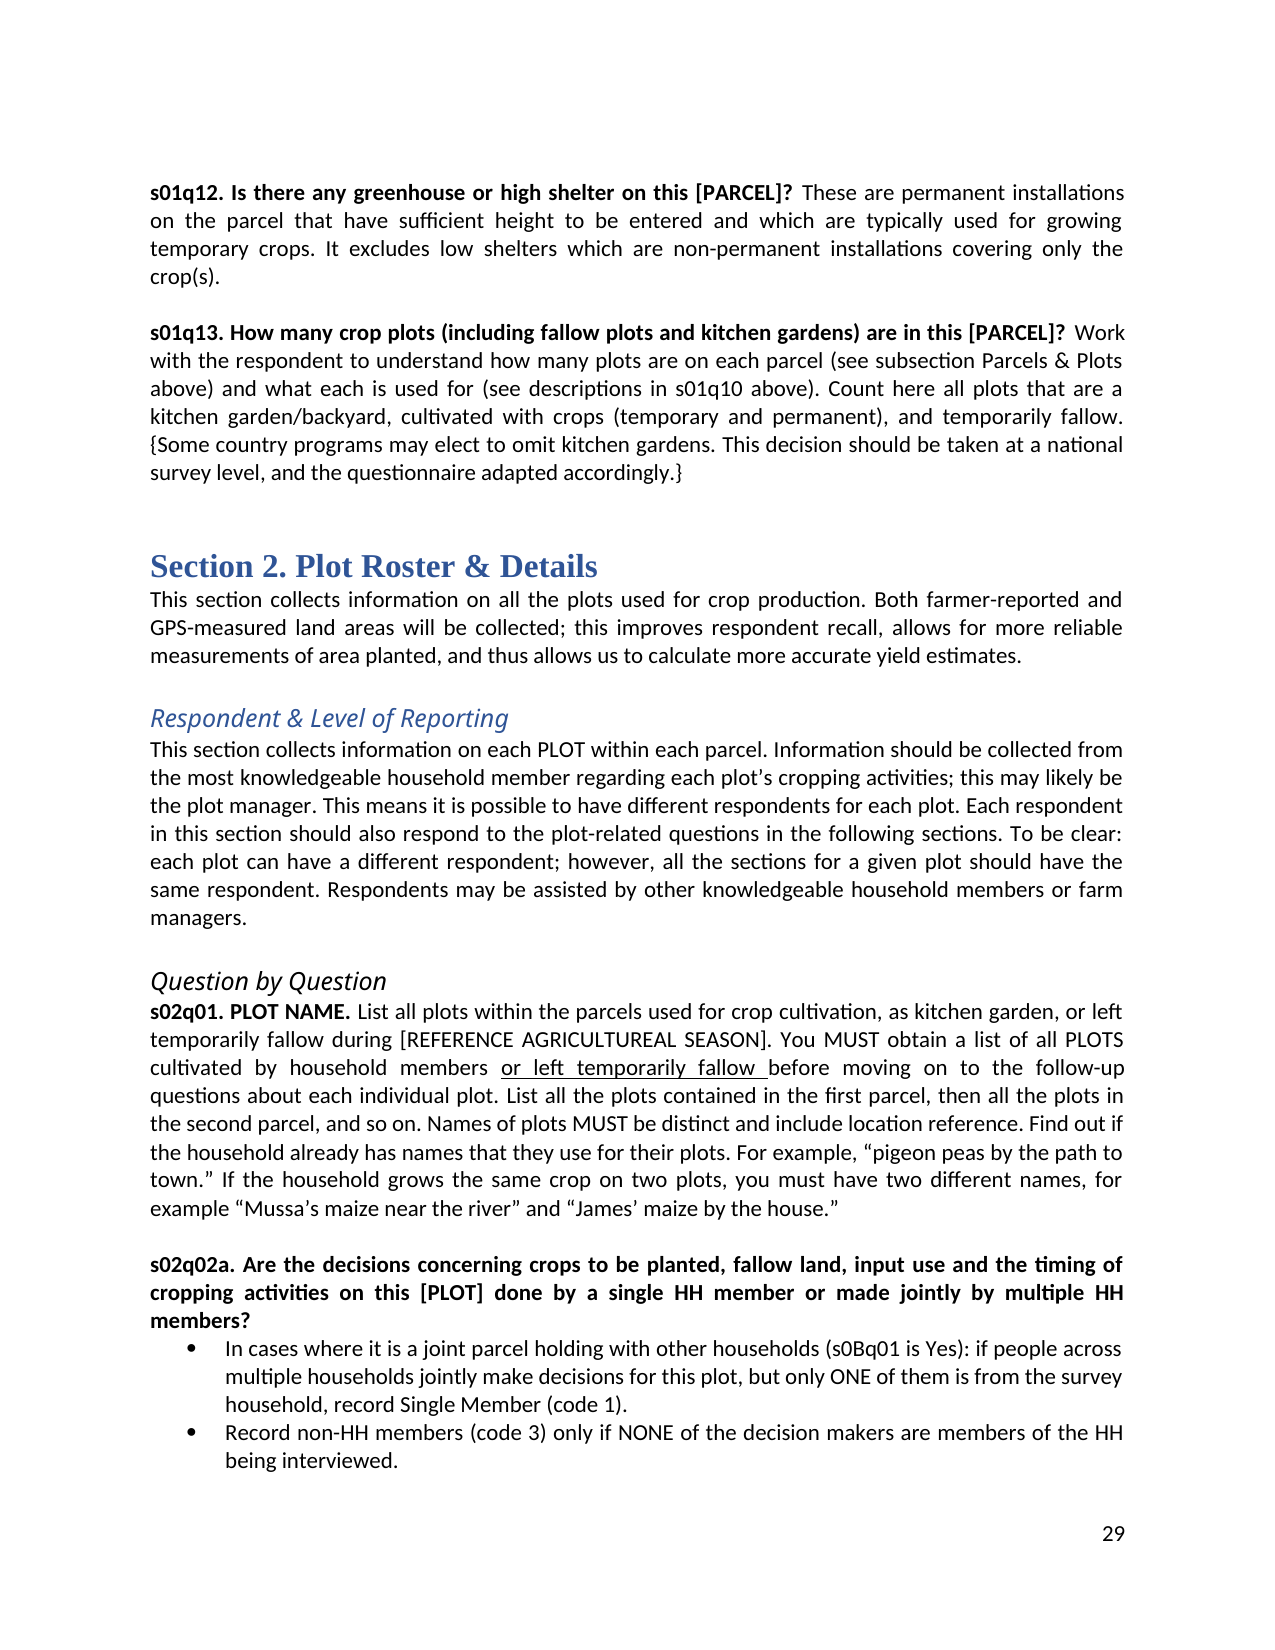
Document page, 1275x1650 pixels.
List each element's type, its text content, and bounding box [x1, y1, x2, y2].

text This section collects information on each PLOT within each parcel. Information should be collected from the most knowledgeable household member regarding each plot’s cropping activities; this may likely be the plot manager. This means it is possible to have different respondents for each plot. Each respondent in this section should also respond to the plot-related questions in the following sections. To be clear: each plot can have a different respondent; however, all the sections for a given plot should have the same respondent. Respondents may be assisted by other knowledgeable household members or farm managers. [150, 735, 1125, 931]
subtitle Section 2. Plot Roster & Details [150, 546, 1125, 585]
text s01q12. Is there any greenhouse or high shelter on this [PARCEL]? These are permanent installations on the parcel that have sufficient height to be entered and which are typically used for growing temporary crops. It excludes low shelters which are non-permanent installations covering only the crop(s). [150, 178, 1125, 290]
list Record non-HH members (code 3) only if NONE of the decision makers are members of the HH being interviewed. [187, 1418, 1125, 1474]
text This section collects information on all the plots used for crop production. Both farmer-reported and GPS-measured land areas will be collected; this improves respondent recall, allows for more reliable measurements of area planted, and thus allows us to calculate more accurate yield estimates. [150, 585, 1125, 669]
text s01q13. How many crop plots (including fallow plots and kitchen gardens) are in this [PARCEL]? Work with the respondent to understand how many plots are on each parcel (see subsection Parcels & Plots above) and what each is used for (see descriptions in s01q10 above). Count here all plots that are a kitchen garden/backyard, cultivated with crops (temporary and permanent), and temporarily fallow. {Some country programs may elect to omit kitchen gardens. This decision should be taken at a national survey level, and the questionnaire adapted accordingly.} [150, 318, 1125, 486]
subtitle Respondent & Level of Reporting [150, 701, 1125, 735]
list In cases where it is a joint parcel holding with other households (s0Bq01 is Yes): if people across multiple households jointly make decisions for this plot, but only ONE of them is from the survey household, record Single Member (code 1). [187, 1334, 1125, 1418]
text s02q02a. Are the decisions concerning crops to be planted, fallow land, input use and the timing of cropping activities on this [PLOT] done by a single HH member or made jointly by multiple HH members? [150, 1250, 1125, 1334]
subtitle Question by Question [150, 963, 1125, 997]
text s02q01. PLOT NAME. List all plots within the parcels used for crop cultivation, as kitchen garden, or left temporarily fallow during [REFERENCE AGRICULTUREAL SEASON]. You MUST obtain a list of all PLOTS cultivated by household members or left temporarily fallow before moving on to the follow-up questions about each individual plot. List all the plots contained in the first parcel, then all the plots in the second parcel, and so on. Names of plots MUST be distinct and include location reference. Find out if the household already has names that they use for their plots. For example, “pigeon peas by the path to town.” If the household grows the same crop on two plots, you must have two different names, for example “Mussa’s maize near the river” and “James’ maize by the house.” [150, 997, 1125, 1222]
